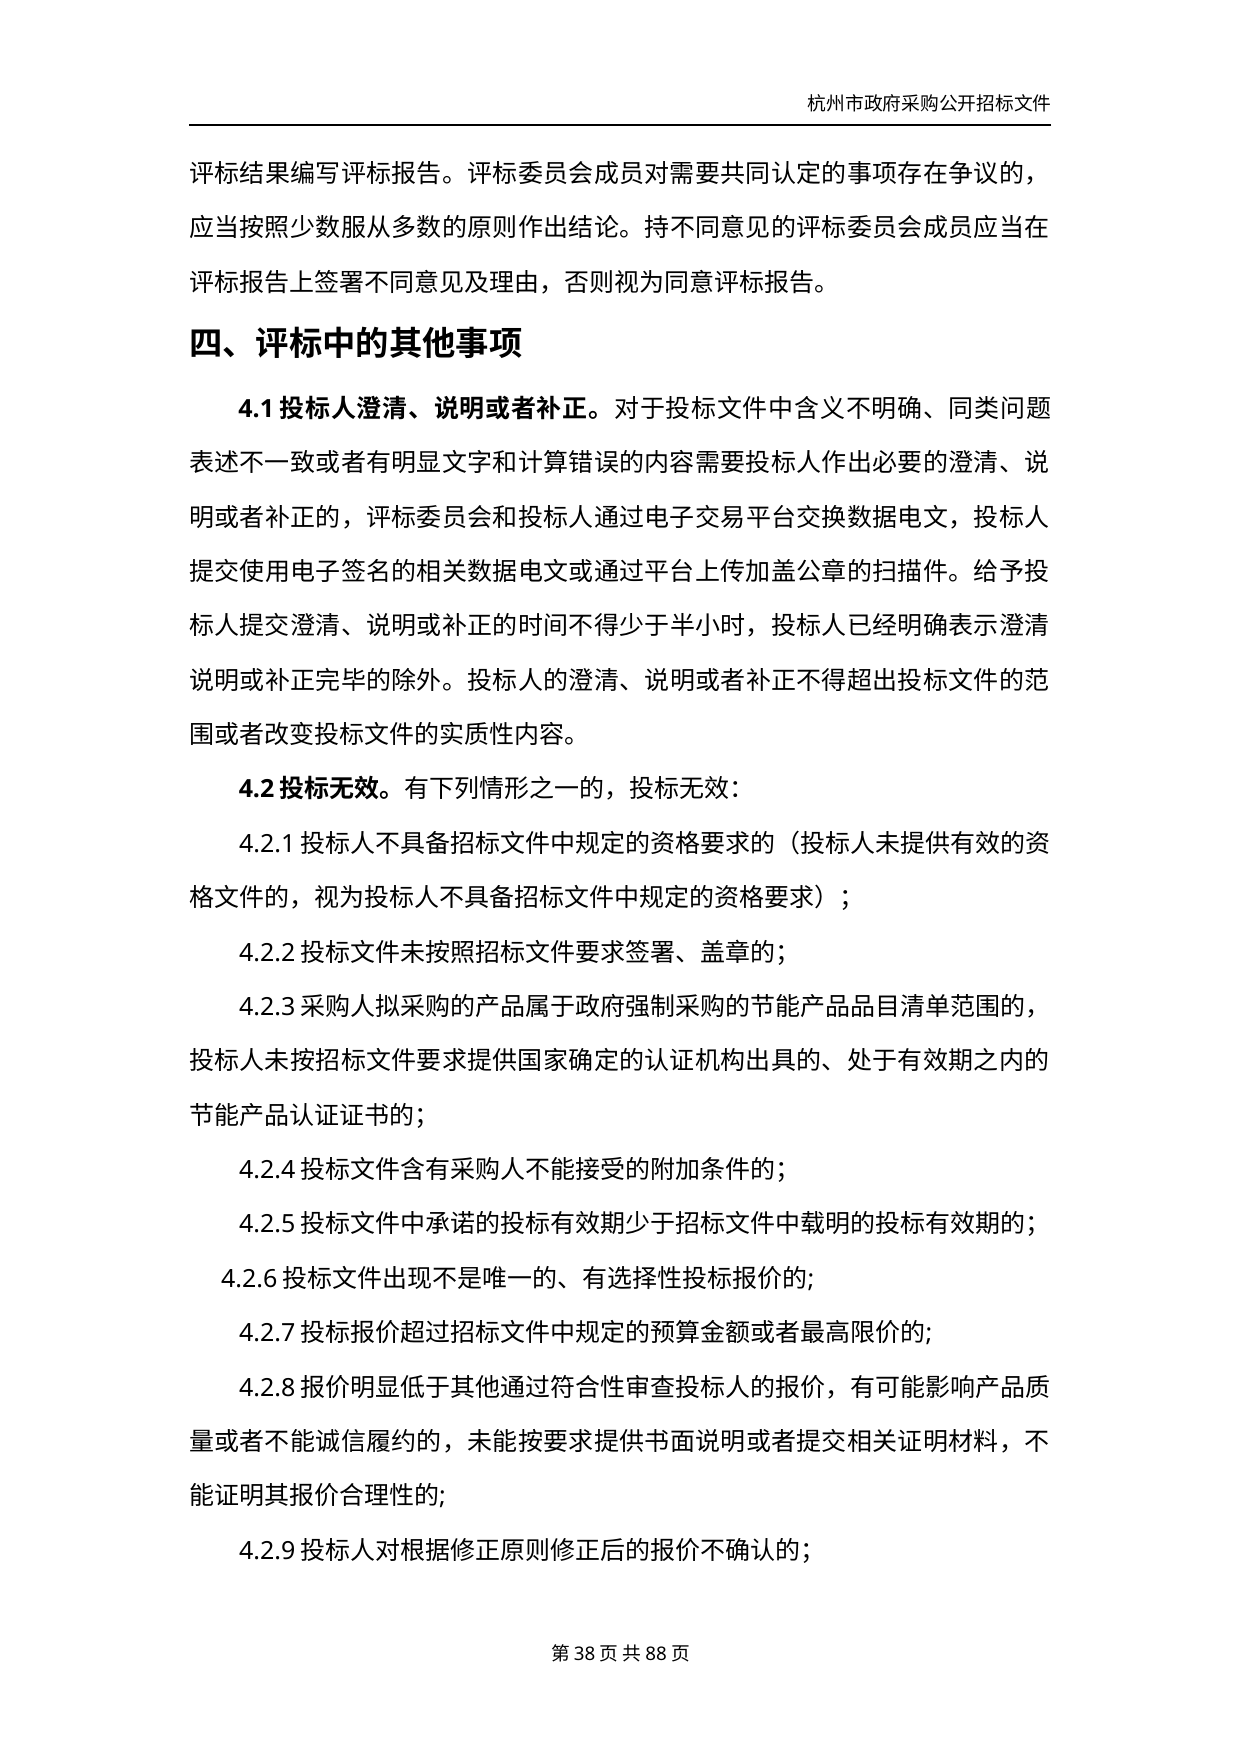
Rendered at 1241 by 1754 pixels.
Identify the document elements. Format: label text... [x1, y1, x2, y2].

text 4.2投标无效。有下列情形之一的，投标无效： [238, 769, 1051, 805]
text 四、评标中的其他事项 [189, 317, 1051, 365]
text 4.2.1投标人不具备招标文件中规定的资格要求的（投标人未提供有效的资格文件的，视为投标人不具备招标文件中规定的资格要求）； [189, 823, 1051, 914]
text 4.2.9投标人对根据修正原则修正后的报价不确认的； [189, 1530, 1051, 1566]
text 4.1投标人澄清、说明或者补正。对于投标文件中含义不明确、同类问题表述不一致或者有明显文字和计算错误的内容需要投标人作出必要的澄清、说明或者补正的，评标委员会和投标人通过电子交易平台交换数据电文，投标人提交使用电子签名的相关数据电文或通过平台上传加盖公章的扫描件。给予投标人提交澄清、说明或补正的时间不得少于半小时，投标人已经明确表示澄清说明或补正完毕的除外。投标人的澄清、说明或者补正不得超出投标文件的范围或者改变投标文件的实质性内容。 [189, 388, 1051, 751]
text 4.2.7投标报价超过招标文件中规定的预算金额或者最高限价的; [189, 1313, 1051, 1349]
text 4.2.4投标文件含有采购人不能接受的附加条件的； [189, 1149, 1051, 1186]
text 4.2.6投标文件出现不是唯一的、有选择性投标报价的; [189, 1258, 1051, 1294]
text 4.2.5投标文件中承诺的投标有效期少于招标文件中载明的投标有效期的； [189, 1204, 1051, 1240]
text 4.2.8报价明显低于其他通过符合性审查投标人的报价，有可能影响产品质量或者不能诚信履约的，未能按要求提供书面说明或者提交相关证明材料，不能证明其报价合理性的; [189, 1367, 1051, 1512]
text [189, 153, 1051, 298]
text 4.2.3采购人拟采购的产品属于政府强制采购的节能产品品目清单范围的，投标人未按招标文件要求提供国家确定的认证机构出具的、处于有效期之内的节能产品认证证书的； [189, 986, 1051, 1131]
text 4.2.2投标文件未按照招标文件要求签署、盖章的； [189, 932, 1051, 968]
